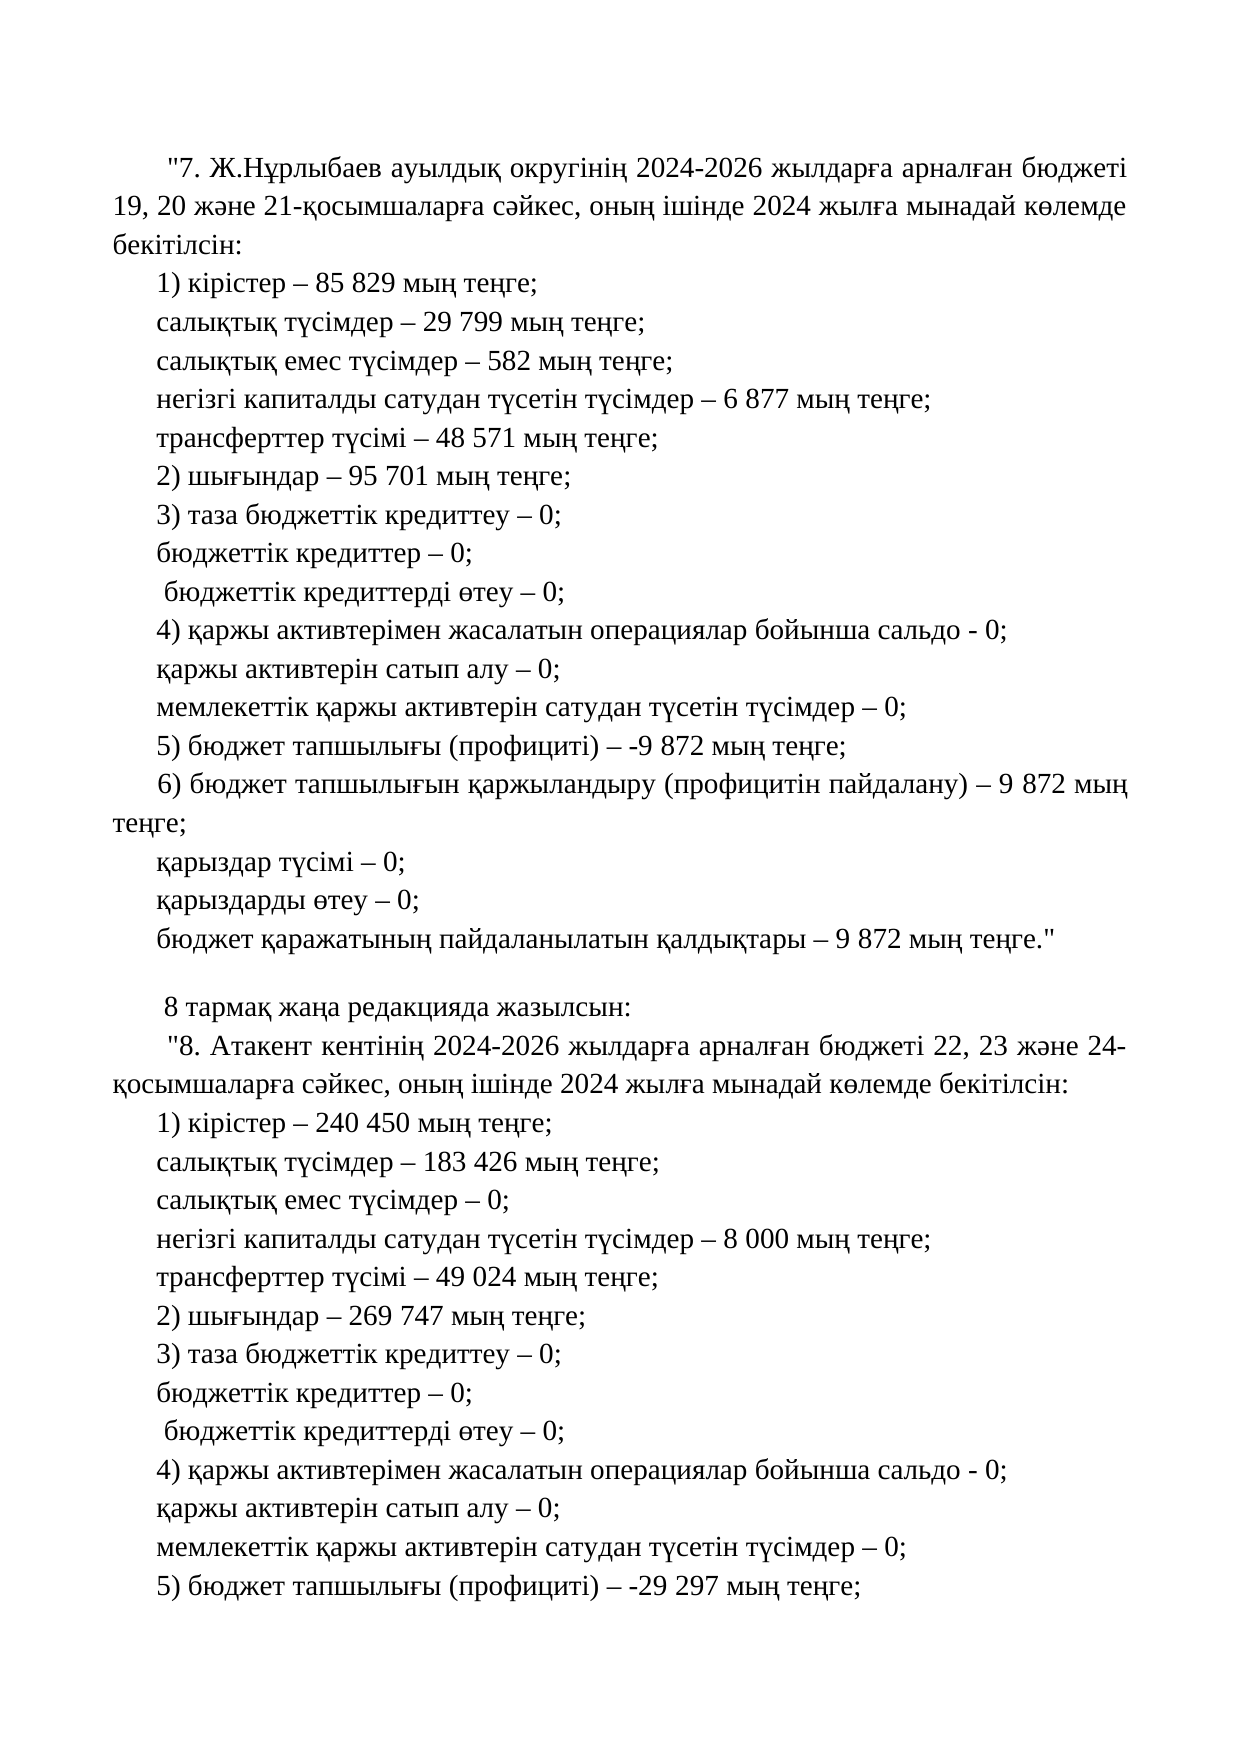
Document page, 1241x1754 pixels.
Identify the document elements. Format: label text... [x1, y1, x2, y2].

text қаржы активтерін сатып алу – 0; [112, 651, 1128, 684]
text "7. Ж.Нұрлыбаев ауылдық округінің 2024-2026 жылдарға арналған бюджеті 19, 20 және 21-қосымшаларға сәйкес, оның ішінде 2024 жылға мынадай көлемде бекiтiлсiн: [112, 150, 1128, 261]
text салықтық түсiмдер – 183 426 мың теңге; [112, 1144, 1128, 1177]
text трансферттер түсiмi – 49 024 мың теңге; [112, 1259, 1128, 1293]
text 4) қаржы активтерімен жасалатын операциялар бойынша сальдо - 0; [112, 1452, 1128, 1486]
text салықтық емес түсiмдер – 0; [112, 1182, 1128, 1216]
text бюджеттік кредиттерді өтеу – 0; [112, 574, 1128, 607]
text мемлекеттік қаржы активтерін сатудан түсетін түсімдер – 0; [112, 689, 1128, 723]
text 5) бюджет тапшылығы (профициті) – -9 872 мың теңге; [112, 728, 1128, 762]
text қаржы активтерін сатып алу – 0; [112, 1491, 1128, 1524]
text 1) кiрiстер – 240 450 мың теңге; [112, 1105, 1128, 1139]
text 4) қаржы активтерімен жасалатын операциялар бойынша сальдо - 0; [112, 612, 1128, 646]
text бюджет қаражатының пайдаланылатын қалдықтары – 9 872 мың теңге." [112, 921, 1128, 954]
text бюджеттік кредиттер – 0; [112, 1375, 1128, 1408]
text салықтық түсiмдер – 29 799 мың теңге; [112, 304, 1128, 338]
text 3) таза бюджеттiк кредиттеу – 0; [112, 497, 1128, 530]
text трансферттер түсiмi – 48 571 мың теңге; [112, 420, 1128, 453]
text салықтық емес түсiмдер – 582 мың теңге; [112, 343, 1128, 376]
text бюджеттік кредиттерді өтеу – 0; [112, 1413, 1128, 1447]
text бюджеттік кредиттер – 0; [112, 535, 1128, 569]
text негiзгi капиталды сатудан түсетiн түсiмдер – 8 000 мың теңге; [112, 1221, 1128, 1254]
text қарыздарды өтеу – 0; [112, 882, 1128, 916]
text 3) таза бюджеттiк кредиттеу – 0; [112, 1336, 1128, 1370]
text 8 тармақ жаңа редакцияда жазылсын: [112, 989, 1128, 1023]
text 1) кiрiстер – 85 829 мың теңге; [112, 266, 1128, 299]
text 5) бюджет тапшылығы (профициті) – -29 297 мың теңге; [112, 1568, 1128, 1601]
text "8. Атакент кентінің 2024-2026 жылдарға арналған бюджеті 22, 23 және 24-қосымшаларға сәйкес, оның ішінде 2024 жылға мынадай көлемде бекiтiлсiн: [112, 1028, 1128, 1100]
text мемлекеттік қаржы активтерін сатудан түсетін түсімдер – 0; [112, 1529, 1128, 1563]
text 2) шығындар – 95 701 мың теңге; [112, 458, 1128, 492]
text қарыздар түсімі – 0; [112, 844, 1128, 877]
text 6) бюджет тапшылығын қаржыландыру (профицитін пайдалану) – 9 872 мың теңге; [112, 767, 1128, 839]
text 2) шығындар – 269 747 мың теңге; [112, 1298, 1128, 1331]
text негiзгi капиталды сатудан түсетiн түсiмдер – 6 877 мың теңге; [112, 381, 1128, 415]
